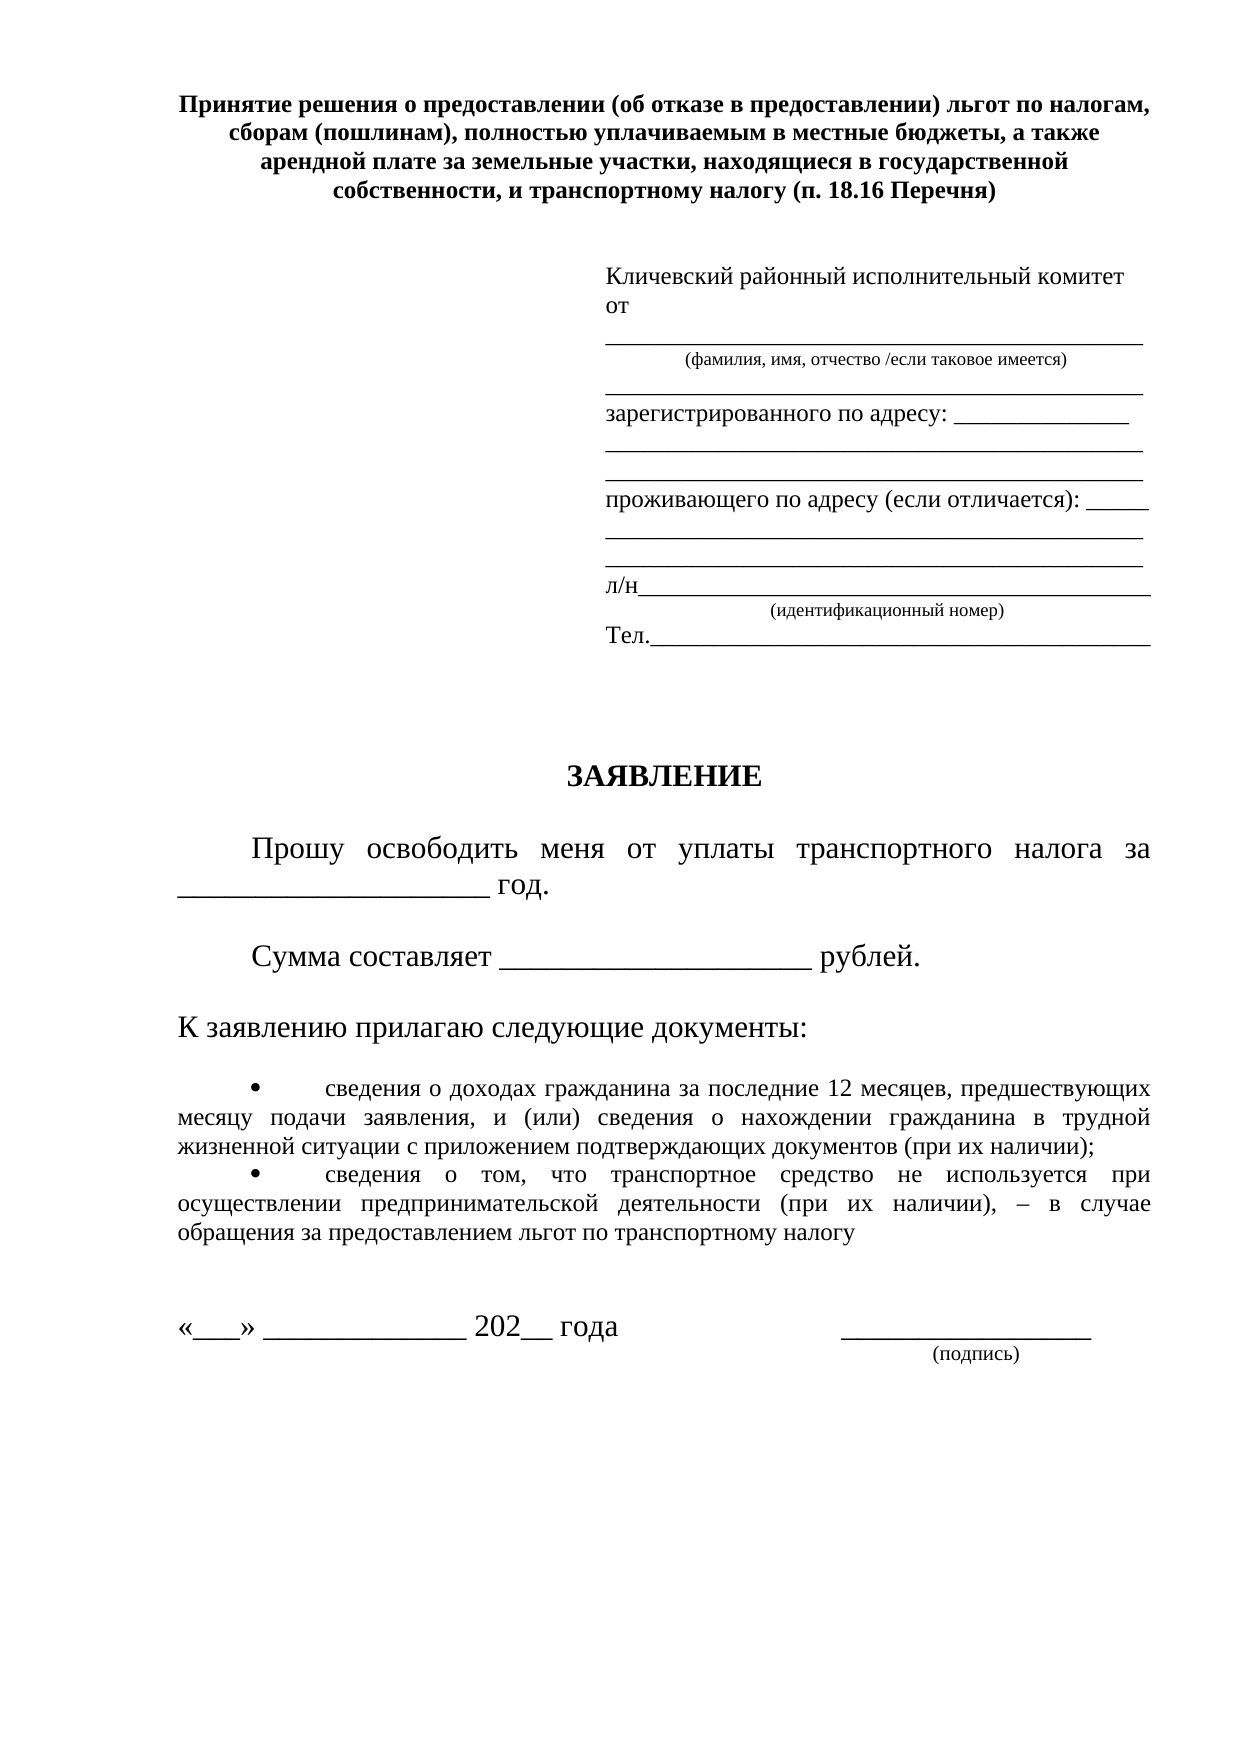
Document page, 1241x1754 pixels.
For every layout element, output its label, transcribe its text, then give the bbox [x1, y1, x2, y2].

text проживающего по адресу (если отличается): _____ [605, 484, 1152, 513]
list сведения о том, что транспортное средство не используется при осуществлении предпринимательской деятельности (при их наличии), – в случае обращения за предоставлением льгот по транспортному налогу [177, 1159, 1152, 1246]
text ______________________________________________________________________________________ [605, 513, 1152, 570]
text (идентификационный номер) [620, 599, 1152, 621]
text «___» _____________ 202__ года ________________ [177, 1311, 1152, 1343]
text Принятие решения о предоставлении (об отказе в предоставлении) льгот по налогам, сборам (пошлинам), полностью уплачиваемым в местные бюджеты, а также арендной плате за земельные участки, находящиеся в государственной собственности, и транспортному налогу (п. 18.16 Перечня) [177, 89, 1152, 204]
text зарегистрированного по адресу: ______________ [605, 398, 1152, 426]
list сведения о доходах гражданина за последние 12 месяцев, предшествующих месяцу подачи заявления, и (или) сведения о нахождении гражданина в трудной жизненной ситуации с приложением подтверждающих документов (при их наличии); [177, 1073, 1152, 1159]
text Прошу освободить меня от уплаты транспортного налога за ____________________ год. [177, 829, 1152, 901]
text Сумма составляет ____________________ рублей. [177, 937, 1152, 973]
text л/н_________________________________________ [605, 570, 1152, 599]
text (подпись) [177, 1343, 1152, 1364]
text К заявлению прилагаю следующие документы: [177, 1009, 1152, 1044]
text Кличевский районный исполнительный комитет [605, 261, 1152, 290]
text Тел.________________________________________ [605, 621, 1152, 649]
text ЗАЯВЛЕНИЕ [177, 757, 1152, 793]
text от ___________________________________________ [605, 290, 1152, 347]
text (фамилия, имя, отчество /если таковое имеется) [605, 347, 1152, 369]
text ___________________________________________ [605, 369, 1152, 398]
text ______________________________________________________________________________________ [605, 426, 1152, 484]
